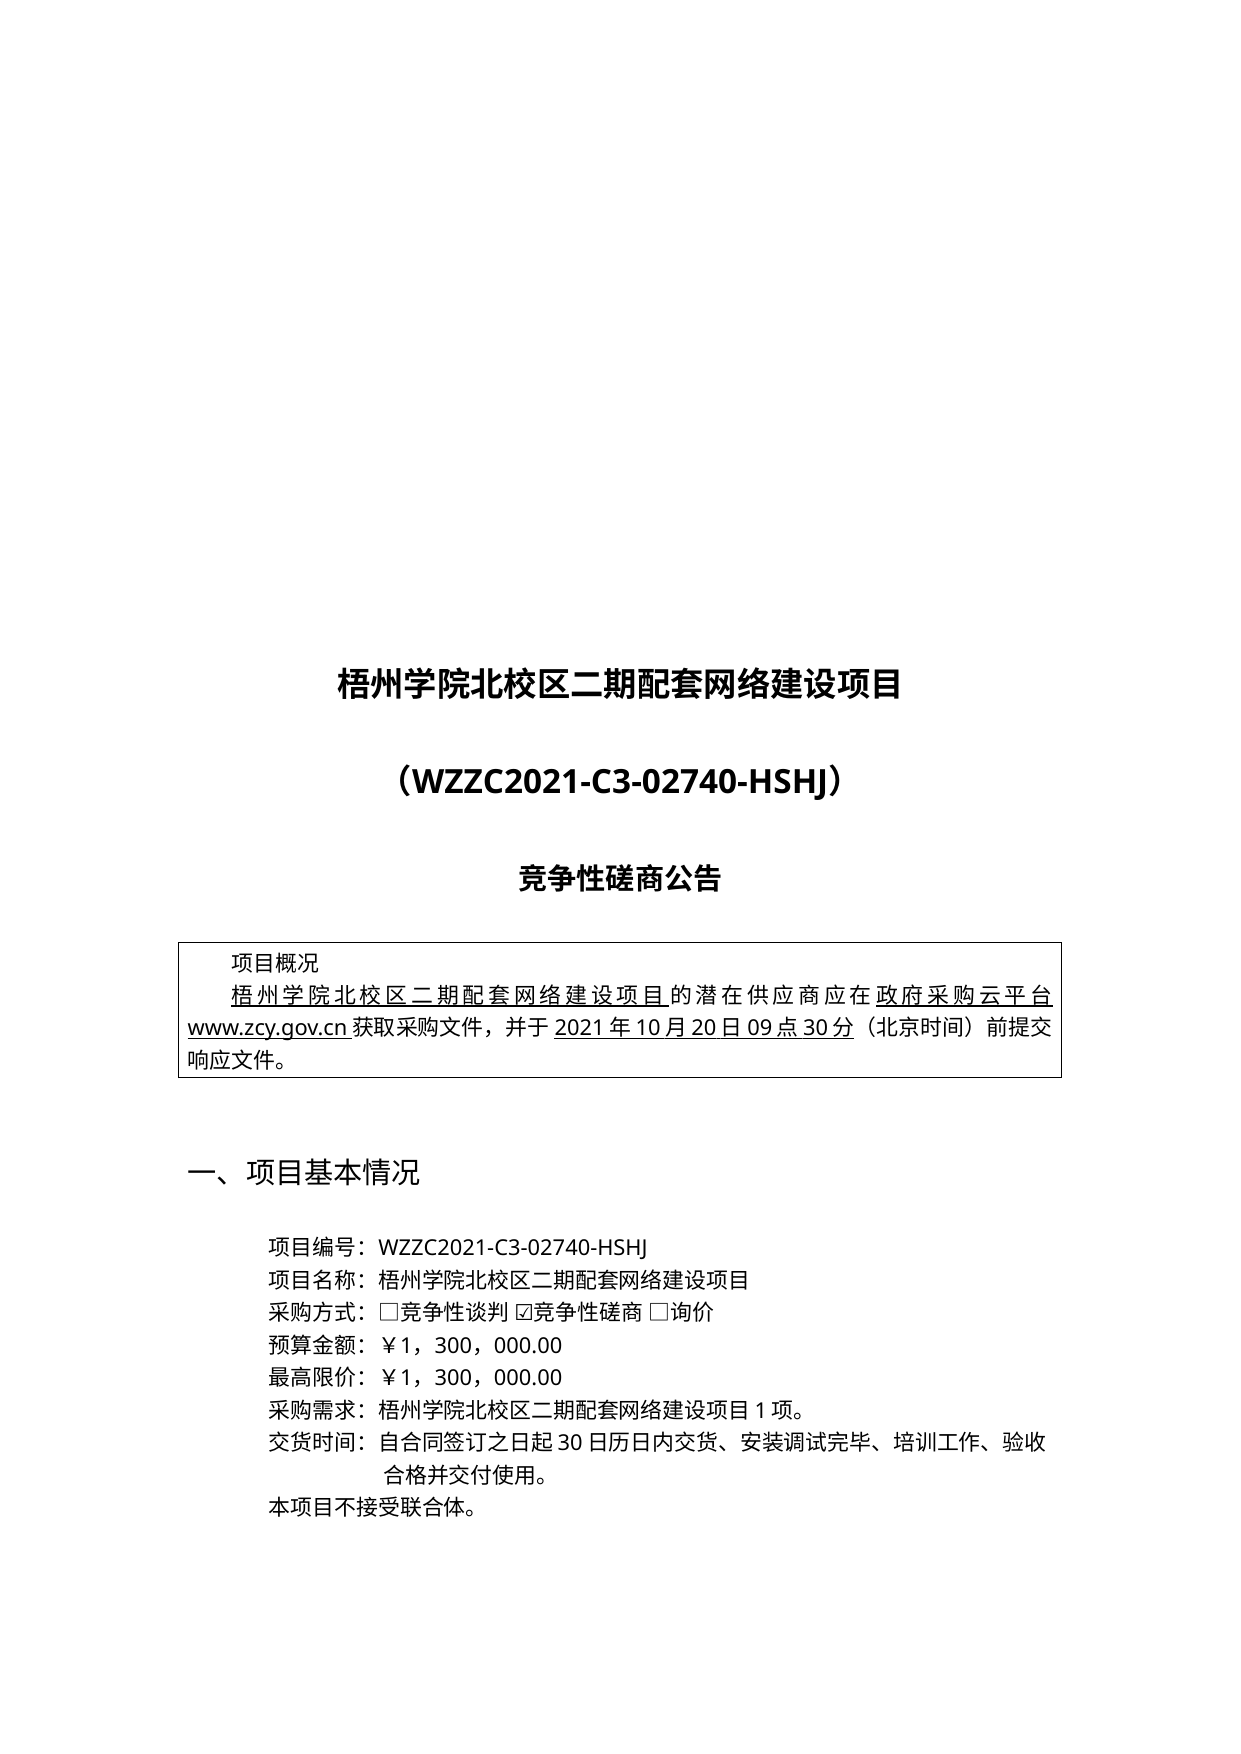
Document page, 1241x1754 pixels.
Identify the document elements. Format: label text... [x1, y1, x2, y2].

subtitle 梧州学院北校区二期配套网络建设项目 [187, 649, 1053, 714]
text 最高限价：￥1，300，000.00 [269, 1360, 1053, 1392]
text 梧州学院北校区二期配套网络建设项目的潜在供应商应在政府采购云平台www.zcy.gov.cn获取采购文件，并于2021年10月20日09点30分（北京时间）前提交响应文件。 [179, 974, 1061, 1077]
text 项目概况 [179, 943, 1061, 974]
subtitle 竞争性磋商公告 [187, 844, 1053, 909]
text 项目编号：WZZC2021-C3-02740-HSHJ [269, 1230, 1053, 1262]
text 采购方式：□竞争性谈判 ☑竞争性磋商 □询价 [269, 1295, 1053, 1327]
text 预算金额：￥1，300，000.00 [269, 1327, 1053, 1360]
text 本项目不接受联合体。 [269, 1490, 1053, 1522]
text 采购需求：梧州学院北校区二期配套网络建设项目1项。 [269, 1392, 1053, 1425]
text 交货时间：自合同签订之日起30日历日内交货、安装调试完毕、培训工作、验收合格并交付使用。 [269, 1425, 1053, 1490]
subtitle 一、项目基本情况 [187, 1138, 1053, 1203]
text 项目名称：梧州学院北校区二期配套网络建设项目 [269, 1262, 1053, 1295]
subtitle （WZZC2021-C3-02740-HSHJ） [187, 747, 1053, 812]
